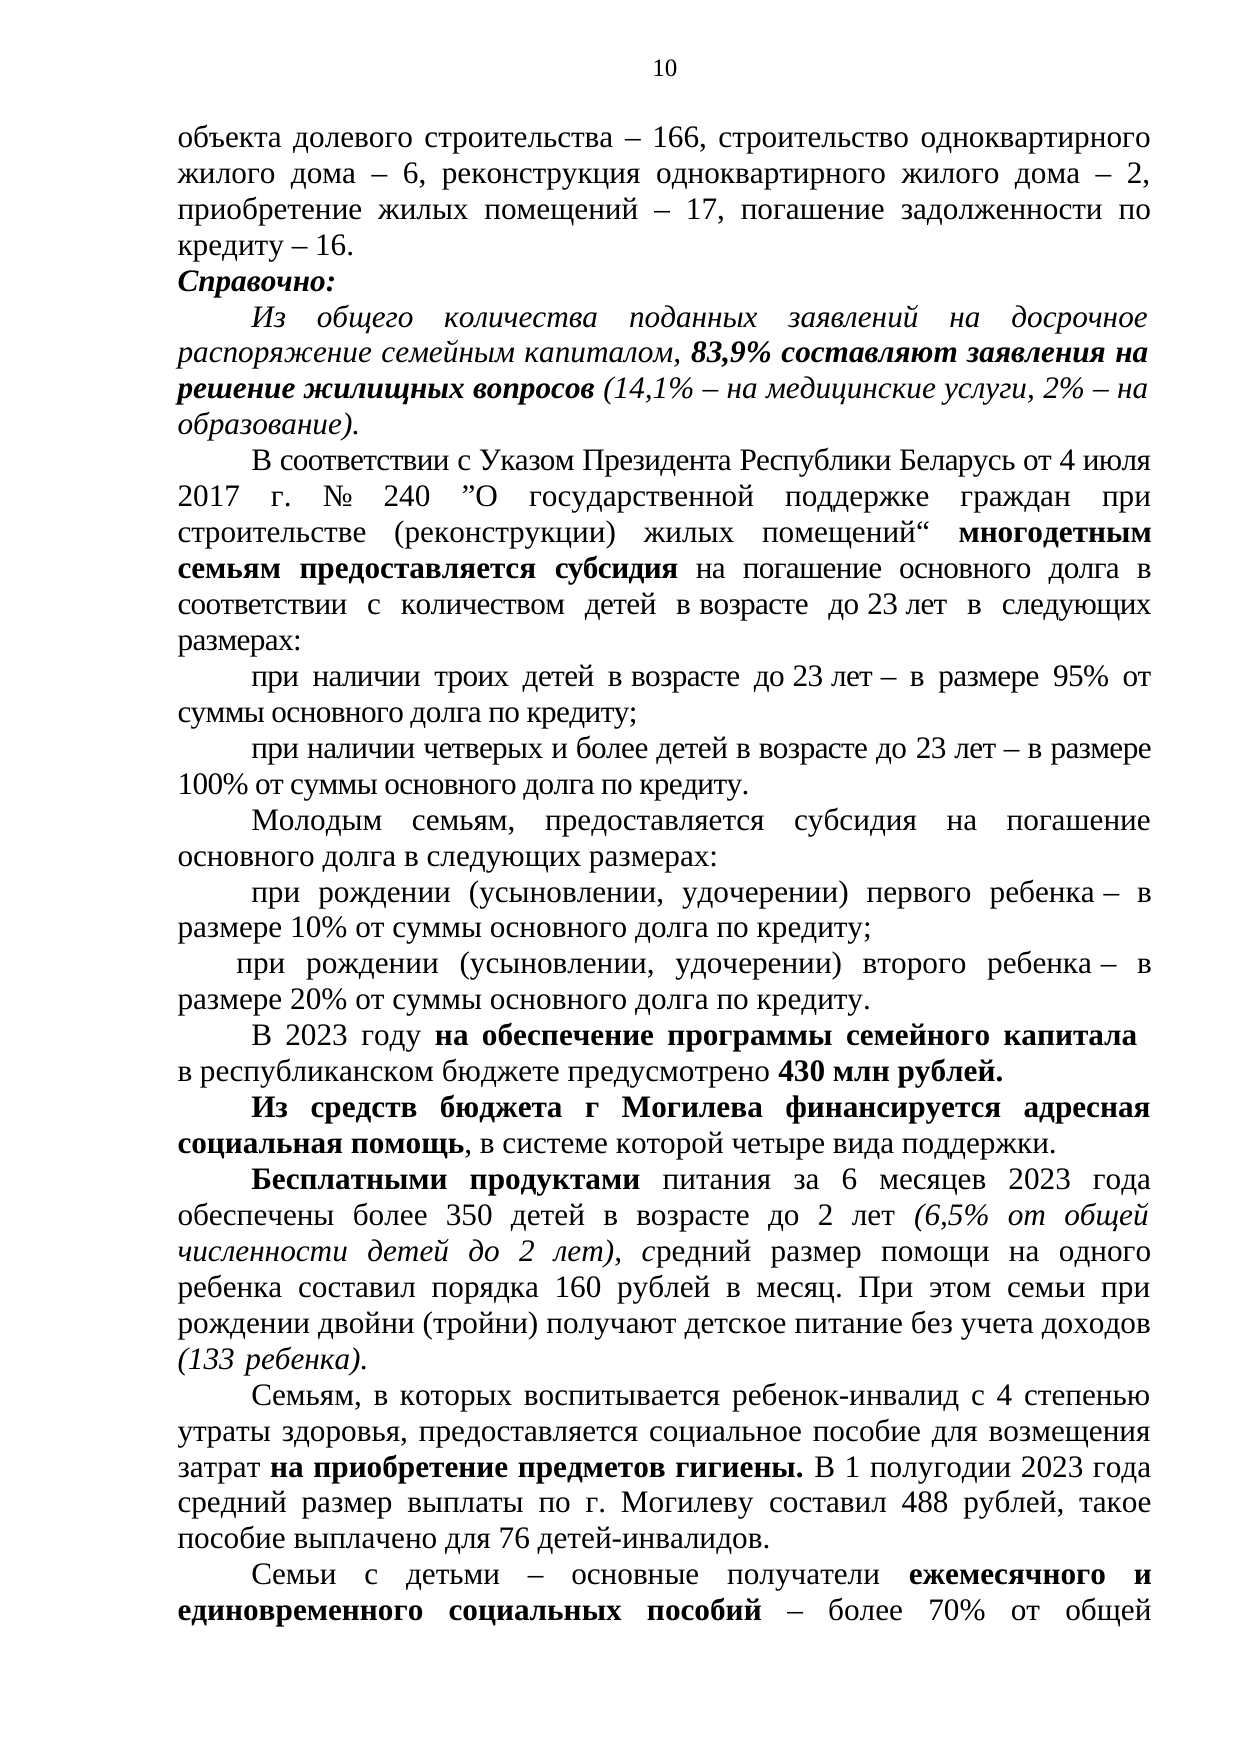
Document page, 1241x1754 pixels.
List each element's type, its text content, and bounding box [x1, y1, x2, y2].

text при рождении (усыновлении, удочерении) первого ребенка – в размере 10% от суммы основного долга по кредиту; [177, 873, 1152, 945]
text В соответствии с Указом Президента Республики Беларусь от 4 июля 2017 г. № 240 ”О государственной поддержке граждан при строительстве (реконструкции) жилых помещений“ многодетным семьям предоставляется субсидия на погашение основного долга в соответствии с количеством детей в возрасте до 23 лет в следующих размерах: [177, 442, 1152, 657]
text Справочно: [177, 262, 1152, 298]
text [177, 118, 1152, 262]
text Семьям, в которых воспитывается ребенок-инвалид с 4 степенью утраты здоровья, предоставляется социальное пособие для возмещения затрат на приобретение предметов гигиены. В 1 полугодии 2023 года средний размер выплаты по г. Могилеву составил 488 рублей, такое пособие выплачено для 76 детей-инвалидов. [177, 1376, 1152, 1556]
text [177, 1556, 1152, 1627]
text Молодым семьям, предоставляется субсидия на погашение основного долга в следующих размерах: [177, 801, 1152, 873]
text при рождении (усыновлении, удочерении) второго ребенка – в размере 20% от суммы основного долга по кредиту. [177, 945, 1152, 1017]
text при наличии троих детей в возрасте до 23 лет – в размере 95% от суммы основного долга по кредиту; [177, 657, 1152, 729]
text при наличии четверых и более детей в возрасте до 23 лет – в размере 100% от суммы основного долга по кредиту. [177, 729, 1152, 801]
text В 2023 году на обеспечение программы семейного капитала в республиканском бюджете предусмотрено 430 млн рублей. [177, 1017, 1152, 1088]
text Из средств бюджета г Могилева финансируется адресная социальная помощь, в системе которой четыре вида поддержки. [177, 1088, 1152, 1160]
text Из общего количества поданных заявлений на досрочное распоряжение семейным капиталом, 83,9% составляют заявления на решение жилищных вопросов (14,1% – на медицинские услуги, 2% – на образование). [177, 298, 1152, 442]
text Бесплатными продуктами питания за 6 месяцев 2023 года обеспечены более 350 детей в возрасте до 2 лет (6,5% от общей численности детей до 2 лет), средний размер помощи на одного ребенка составил порядка 160 рублей в месяц. При этом семьи при рождении двойни (тройни) получают детское питание без учета доходов (133 ребенка). [177, 1160, 1152, 1376]
